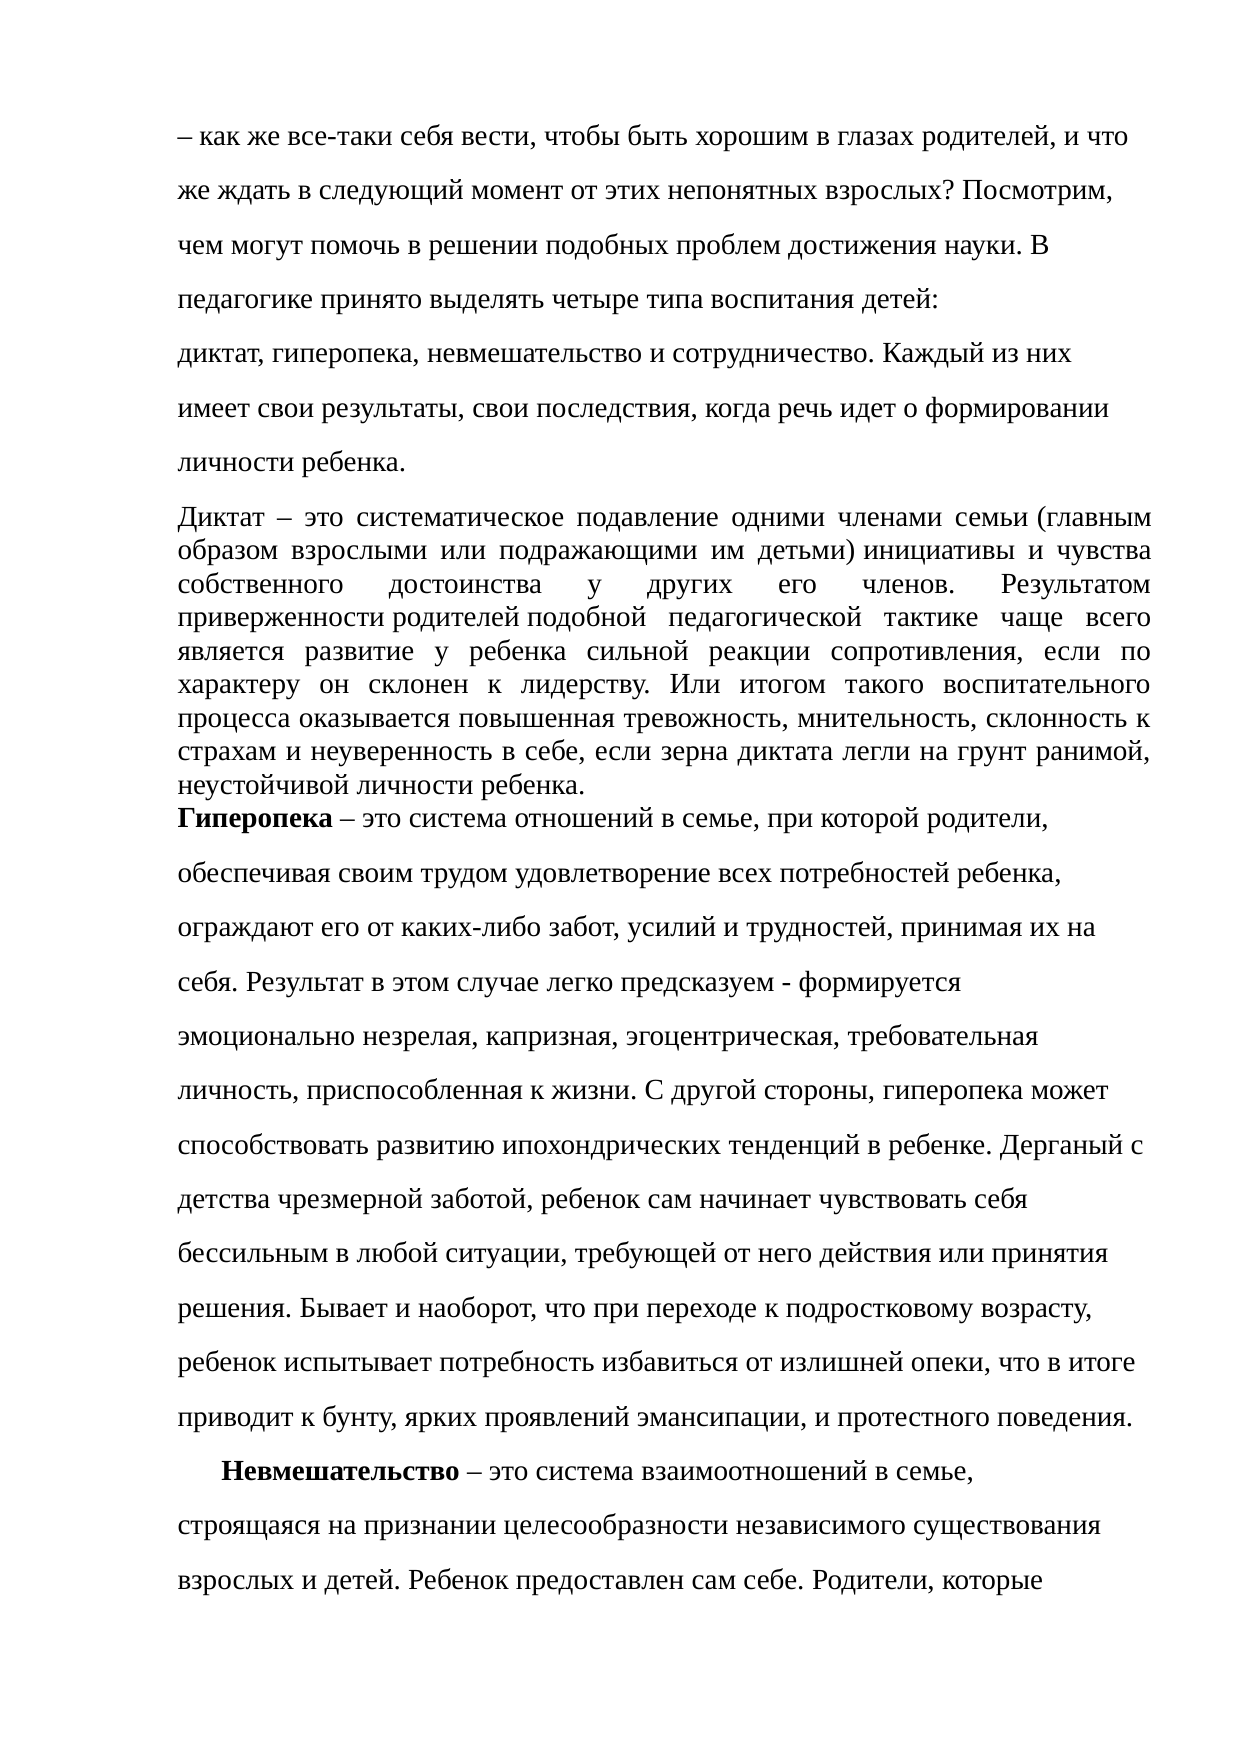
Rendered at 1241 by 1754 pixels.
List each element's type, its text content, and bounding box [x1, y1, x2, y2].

text обеспечивая своим трудом удовлетворение всех потребностей ребенка, [177, 855, 1152, 888]
text личности ребенка. [177, 444, 1152, 478]
text – как же все-таки себя вести, чтобы быть хорошим в глазах родителей, и что [177, 118, 1152, 152]
text имеет свои результаты, свои последствия, когда речь идет о формировании [177, 390, 1152, 423]
text диктат, гиперопека, невмешательство и сотрудничество. Каждый из них [177, 336, 1152, 369]
text строящаяся на признании целесообразности независимого существования [177, 1507, 1152, 1541]
text детства чрезмерной заботой, ребенок сам начинает чувствовать себя [177, 1181, 1152, 1215]
text личность, приспособленная к жизни. С другой стороны, гиперопека может [177, 1072, 1152, 1106]
text чем могут помочь в решении подобных проблем достижения науки. В [177, 227, 1152, 260]
text взрослых и детей. Ребенок предоставлен сам себе. Родители, которые [177, 1562, 1152, 1595]
text решения. Бывает и наоборот, что при переходе к подростковому возрасту, [177, 1290, 1152, 1323]
text Диктат – это систематическое подавление одними членами семьи (главным образом взрослыми или подражающими им детьми) инициативы и чувства собственного достоинства у других его членов. Результатом приверженности родителей подобной педагогической тактике чаще всего является развитие у ребенка сильной реакции сопротивления, если по характеру он склонен к лидерству. Или итогом такого воспитательного процесса оказывается повышенная тревожность, мнительность, склонность к страхам и неуверенность в себе, если зерна диктата легли на грунт ранимой, неустойчивой личности ребенка. [177, 499, 1152, 801]
text ребенок испытывает потребность избавиться от излишней опеки, что в итоге [177, 1344, 1152, 1378]
text Невмешательство – это система взаимоотношений в семье, [177, 1453, 1152, 1487]
text педагогике принято выделять четыре типа воспитания детей: [177, 281, 1152, 315]
text же ждать в следующий момент от этих непонятных взрослых? Посмотрим, [177, 172, 1152, 206]
text ограждают его от каких-либо забот, усилий и трудностей, принимая их на [177, 909, 1152, 943]
text эмоционально незрелая, капризная, эгоцентрическая, требовательная [177, 1018, 1152, 1052]
text себя. Результат в этом случае легко предсказуем - формируется [177, 964, 1152, 997]
text Гиперопека – это система отношений в семье, при которой родители, [177, 801, 1152, 834]
text бессильным в любой ситуации, требующей от него действия или принятия [177, 1236, 1152, 1269]
text способствовать развитию ипохондрических тенденций в ребенке. Дерганый с [177, 1127, 1152, 1160]
text приводит к бунту, ярких проявлений эмансипации, и протестного поведения. [177, 1399, 1152, 1432]
